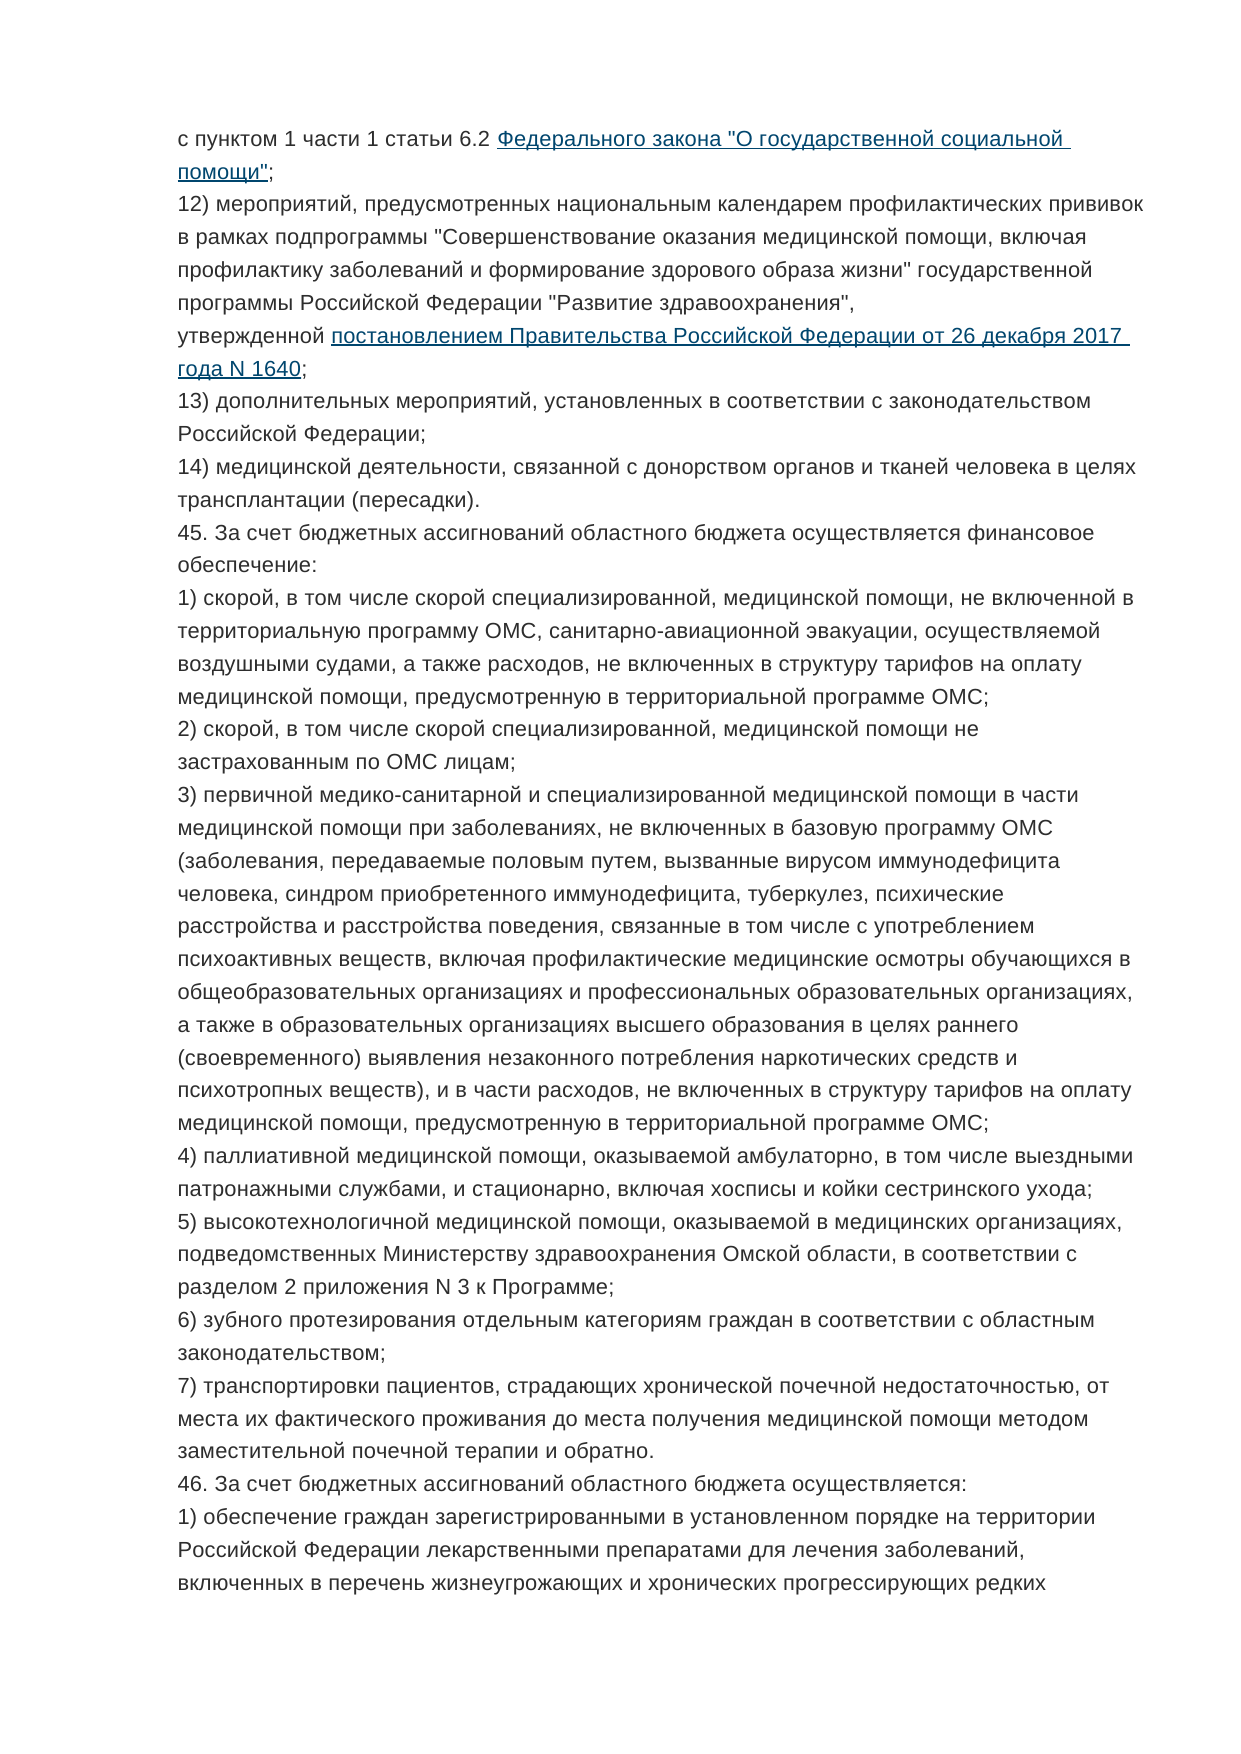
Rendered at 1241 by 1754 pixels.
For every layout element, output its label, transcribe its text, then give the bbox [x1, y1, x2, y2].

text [177, 118, 1152, 184]
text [177, 1496, 1152, 1595]
text 14) медицинской деятельности, связанной с донорством органов и тканей человека в целях трансплантации (пересадки). [177, 446, 1152, 512]
text 13) дополнительных мероприятий, установленных в соответствии с законодательством Российской Федерации; [177, 381, 1152, 446]
text 7) транспортировки пациентов, страдающих хронической почечной недостаточностью, от места их фактического проживания до места получения медицинской помощи методом заместительной почечной терапии и обратно. [177, 1365, 1152, 1463]
text 6) зубного протезирования отдельным категориям граждан в соответствии с областным законодательством; [177, 1299, 1152, 1365]
text 12) мероприятий, предусмотренных национальным календарем профилактических прививок в рамках подпрограммы "Совершенствование оказания медицинской помощи, включая профилактику заболеваний и формирование здорового образа жизни" государственной программы Российской Федерации "Развитие здравоохранения", утвержденной постановлением Правительства Российской Федерации от 26 декабря 2017 года N 1640; [177, 184, 1152, 381]
text 1) скорой, в том числе скорой специализированной, медицинской помощи, не включенной в территориальную программу ОМС, санитарно-авиационной эвакуации, осуществляемой воздушными судами, а также расходов, не включенных в структуру тарифов на оплату медицинской помощи, предусмотренную в территориальной программе ОМС; [177, 577, 1152, 709]
text 45. За счет бюджетных ассигнований областного бюджета осуществляется финансовое обеспечение: [177, 512, 1152, 577]
text 4) паллиативной медицинской помощи, оказываемой амбулаторно, в том числе выездными патронажными службами, и стационарно, включая хосписы и койки сестринского ухода; [177, 1135, 1152, 1201]
text 5) высокотехнологичной медицинской помощи, оказываемой в медицинских организациях, подведомственных Министерству здравоохранения Омской области, в соответствии с разделом 2 приложения N 3 к Программе; [177, 1201, 1152, 1299]
text 46. За счет бюджетных ассигнований областного бюджета осуществляется: [177, 1463, 1152, 1496]
text 3) первичной медико-санитарной и специализированной медицинской помощи в части медицинской помощи при заболеваниях, не включенных в базовую программу ОМС (заболевания, передаваемые половым путем, вызванные вирусом иммунодефицита человека, синдром приобретенного иммунодефицита, туберкулез, психические расстройства и расстройства поведения, связанные в том числе с употреблением психоактивных веществ, включая профилактические медицинские осмотры обучающихся в общеобразовательных организациях и профессиональных образовательных организациях, а также в образовательных организациях высшего образования в целях раннего (своевременного) выявления незаконного потребления наркотических средств и психотропных веществ), и в части расходов, не включенных в структуру тарифов на оплату медицинской помощи, предусмотренную в территориальной программе ОМС; [177, 774, 1152, 1135]
text 2) скорой, в том числе скорой специализированной, медицинской помощи не застрахованным по ОМС лицам; [177, 709, 1152, 774]
